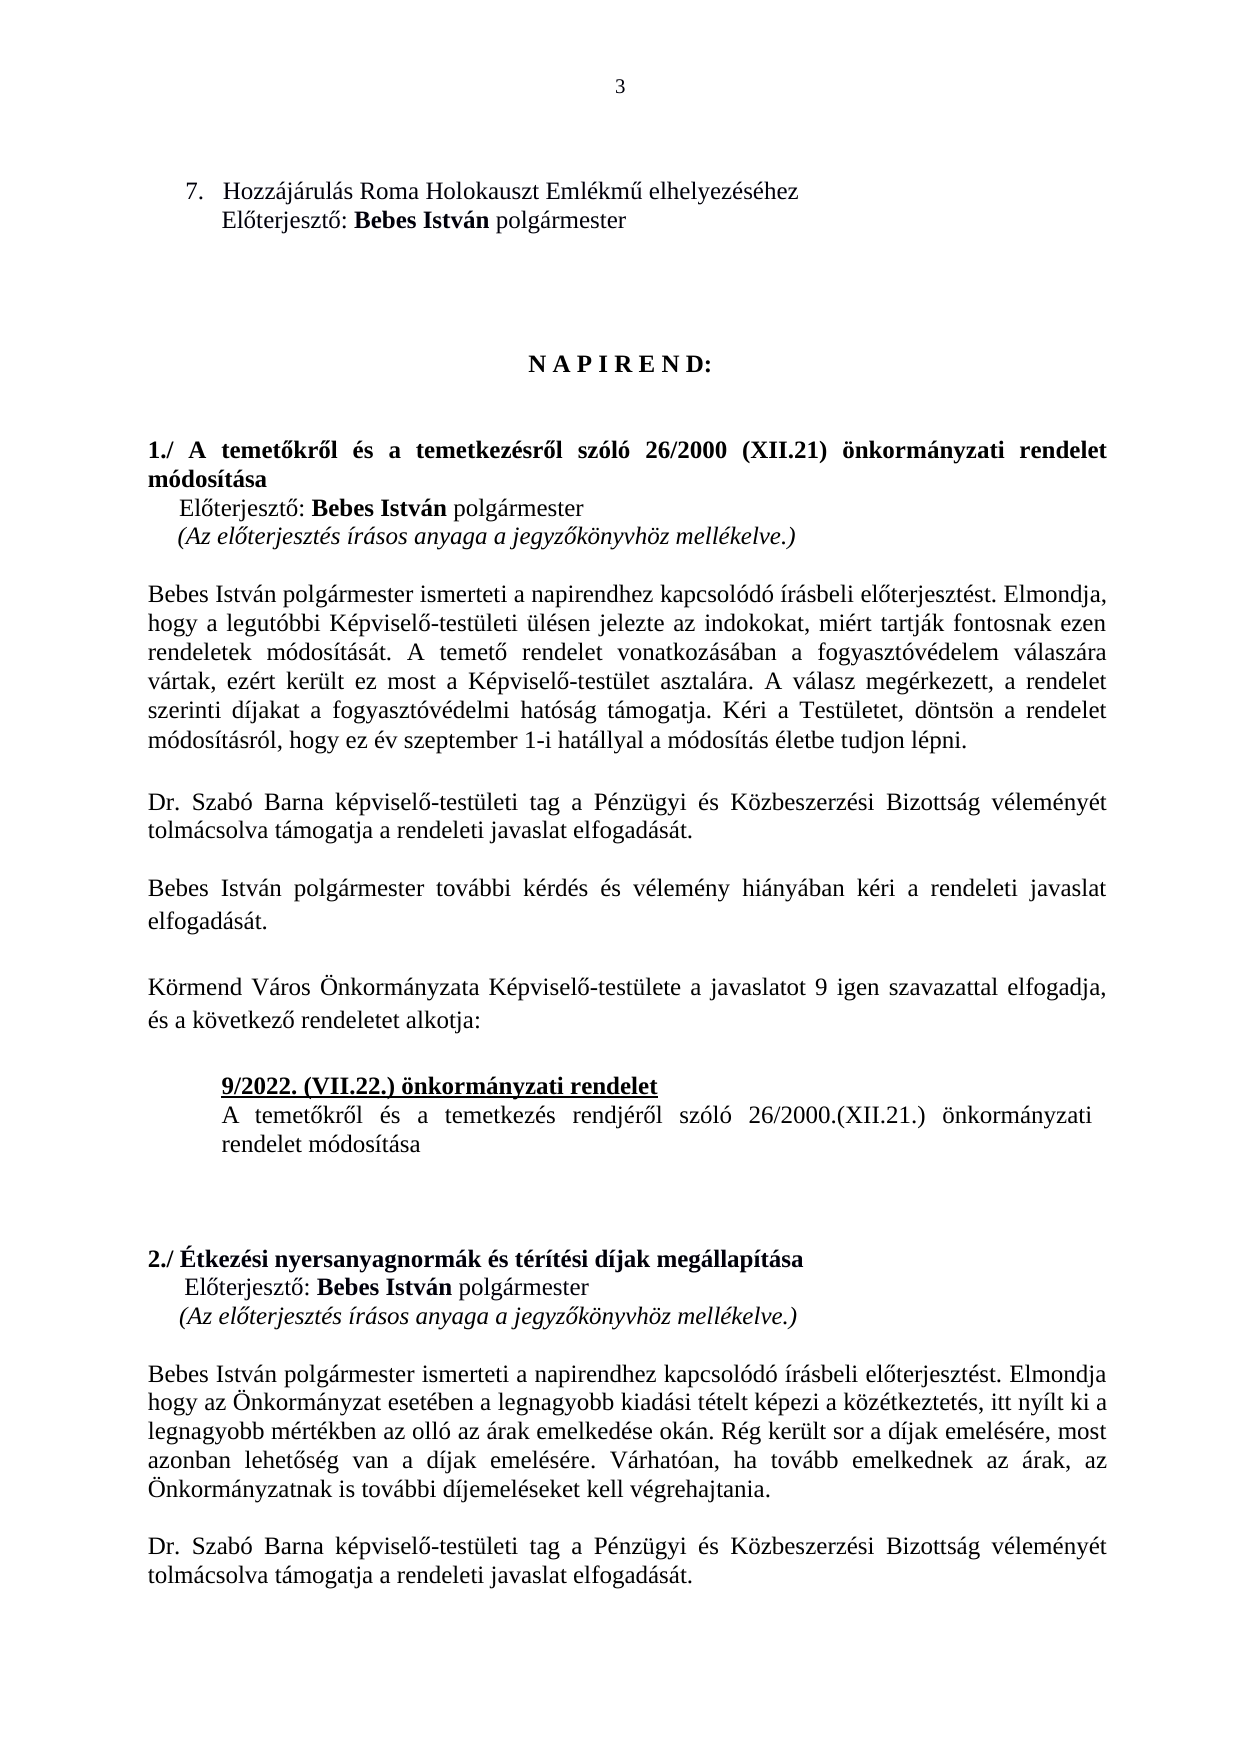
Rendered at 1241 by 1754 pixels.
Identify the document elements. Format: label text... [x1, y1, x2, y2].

text Előterjesztő: Bebes István polgármester [148, 493, 1108, 521]
text Körmend Város Önkormányzata Képviselő-testülete a javaslatot 9 igen szavazattal elfogadja, és a következő rendeletet alkotja: [148, 972, 1108, 1034]
list Hozzájárulás Roma Holokauszt Emlékmű elhelyezéséhez [185, 176, 1108, 205]
text Előterjesztő: Bebes István polgármester [148, 205, 1108, 234]
text Bebes István polgármester ismerteti a napirendhez kapcsolódó írásbeli előterjesztést. Elmondja, hogy a legutóbbi Képviselő-testületi ülésen jelezte az indokokat, miért tartják fontosnak ezen rendeletek módosítását. A temető rendelet vonatkozásában a fogyasztóvédelem válaszára vártak, ezért került ez most a Képviselő-testület asztalára. A válasz megérkezett, a rendelet szerinti díjakat a fogyasztóvédelmi hatóság támogatja. Kéri a Testületet, döntsön a rendelet módosításról, hogy ez év szeptember 1-i hatállyal a módosítás életbe tudjon lépni. [148, 579, 1108, 754]
text A temetőkről és a temetkezés rendjéről szóló 26/2000.(XII.21.) önkormányzati rendelet módosítása [221, 1100, 1093, 1157]
text Bebes István polgármester további kérdés és vélemény hiányában kéri a rendeleti javaslat elfogadását. [148, 873, 1108, 935]
text (Az előterjesztés írásos anyaga a jegyzőkönyvhöz mellékelve.) [148, 1301, 1093, 1330]
text Dr. Szabó Barna képviselő-testületi tag a Pénzügyi és Közbeszerzési Bizottság véleményét tolmácsolva támogatja a rendeleti javaslat elfogadását. [148, 787, 1108, 844]
text Dr. Szabó Barna képviselő-testületi tag a Pénzügyi és Közbeszerzési Bizottság véleményét tolmácsolva támogatja a rendeleti javaslat elfogadását. [148, 1531, 1108, 1589]
text 2./ Étkezési nyersanyagnormák és térítési díjak megállapítása [148, 1244, 1108, 1272]
text N A P I R E N D: [148, 349, 1093, 378]
text 9/2022. (VII.22.) önkormányzati rendelet [221, 1071, 1093, 1100]
text (Az előterjesztés írásos anyaga a jegyzőkönyvhöz mellékelve.) [177, 521, 1093, 550]
text Előterjesztő: Bebes István polgármester [148, 1272, 1108, 1301]
text 1./ A temetőkről és a temetkezésről szóló 26/2000 (XII.21) önkormányzati rendelet módosítása [148, 435, 1108, 493]
text Bebes István polgármester ismerteti a napirendhez kapcsolódó írásbeli előterjesztést. Elmondja hogy az Önkormányzat esetében a legnagyobb kiadási tételt képezi a közétkeztetés, itt nyílt ki a legnagyobb mértékben az olló az árak emelkedése okán. Rég került sor a díjak emelésére, most azonban lehetőség van a díjak emelésére. Várhatóan, ha tovább emelkednek az árak, az Önkormányzatnak is további díjemeléseket kell végrehajtania. [148, 1359, 1108, 1502]
